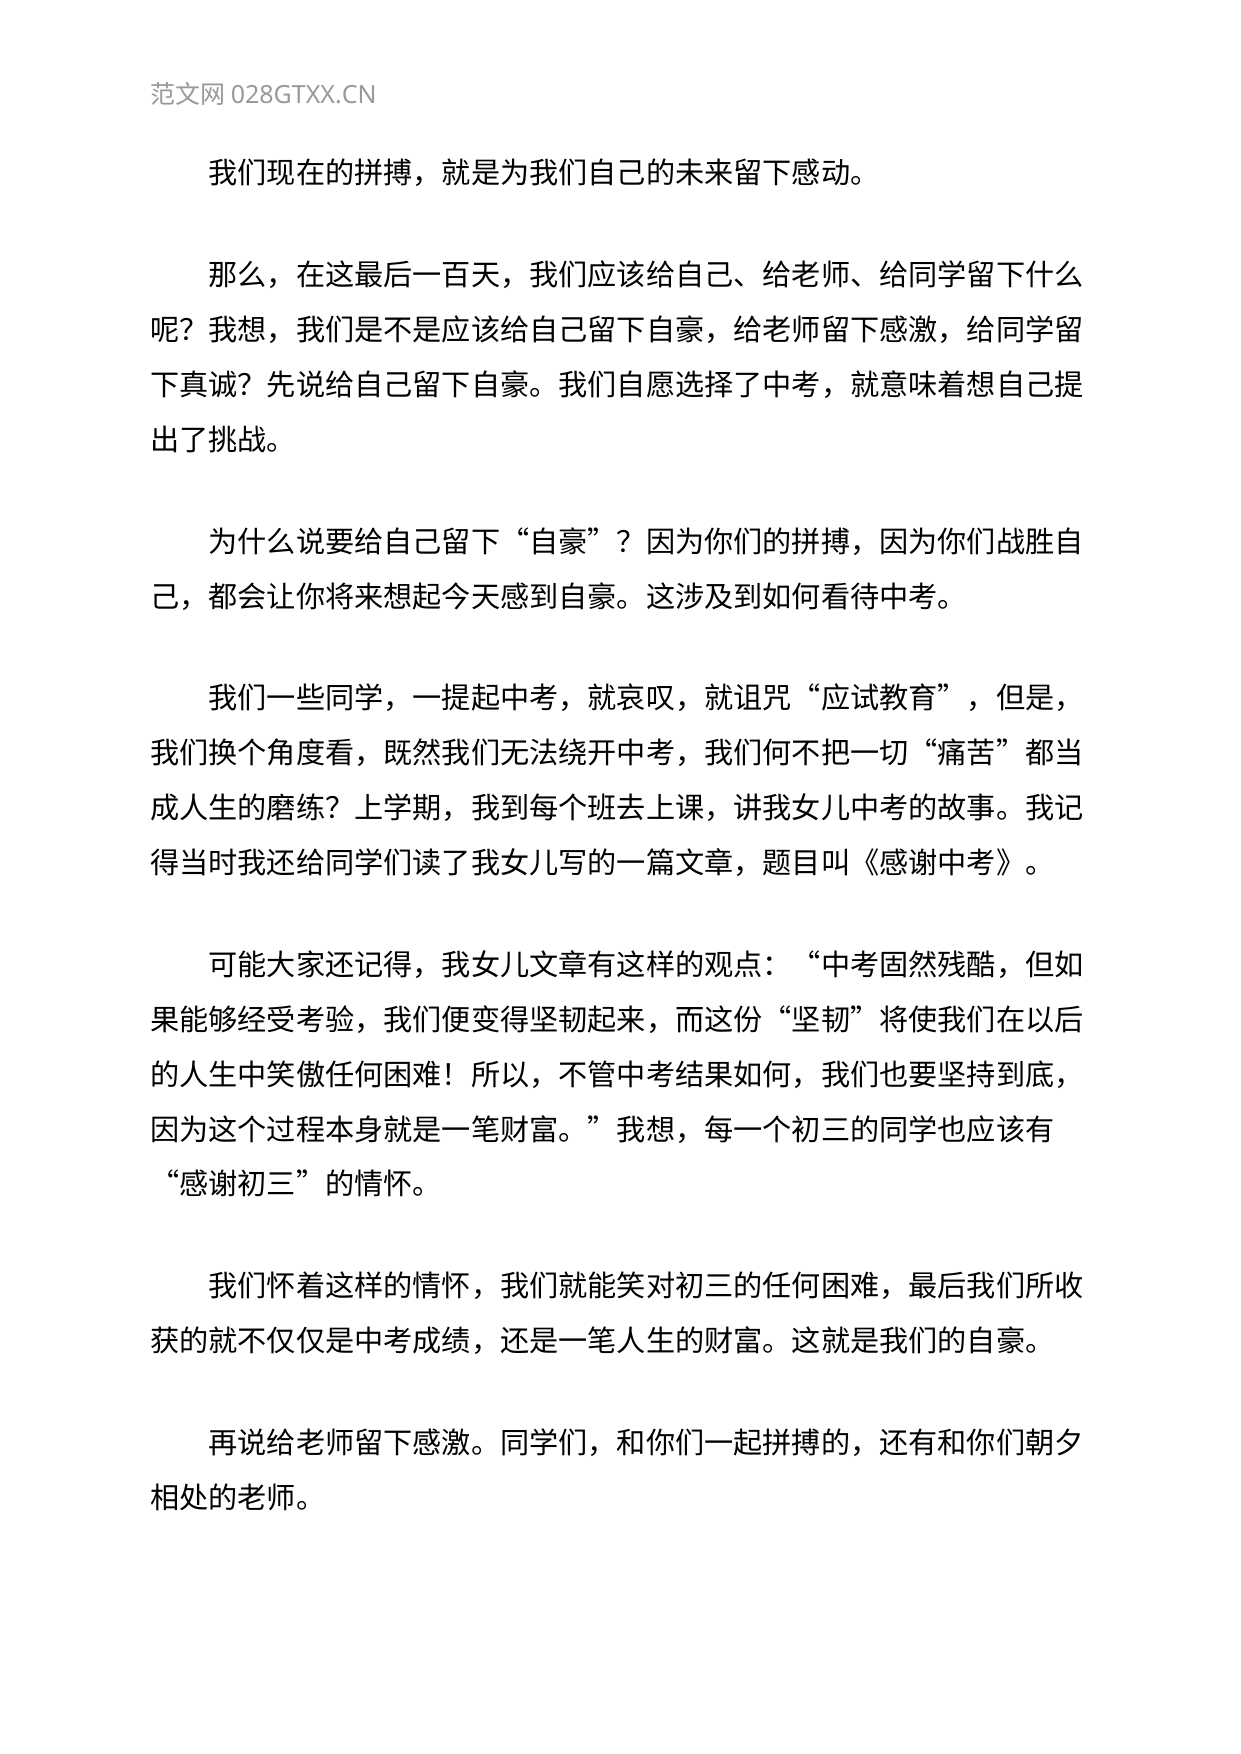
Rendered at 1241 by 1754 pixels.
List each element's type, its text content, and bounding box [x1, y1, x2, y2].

text 那么，在这最后一百天，我们应该给自己、给老师、给同学留下什么呢？我想，我们是不是应该给自己留下自豪，给老师留下感激，给同学留下真诚？先说给自己留下自豪。我们自愿选择了中考，就意味着想自己提出了挑战。 [150, 252, 1090, 459]
text 我们一些同学，一提起中考，就哀叹，就诅咒“应试教育”，但是，我们换个角度看，既然我们无法绕开中考，我们何不把一切“痛苦”都当成人生的磨练？上学期，我到每个班去上课，讲我女儿中考的故事。我记得当时我还给同学们读了我女儿写的一篇文章，题目叫《感谢中考》。 [150, 675, 1090, 882]
text 可能大家还记得，我女儿文章有这样的观点：“中考固然残酷，但如果能够经受考验，我们便变得坚韧起来，而这份“坚韧”将使我们在以后的人生中笑傲任何困难！所以，不管中考结果如何，我们也要坚持到底，因为这个过程本身就是一笔财富。”我想，每一个初三的同学也应该有“感谢初三”的情怀。 [150, 941, 1090, 1203]
text 我们现在的拼搏，就是为我们自己的未来留下感动。 [150, 150, 1090, 192]
text 再说给老师留下感激。同学们，和你们一起拼搏的，还有和你们朝夕相处的老师。 [150, 1419, 1090, 1517]
text 我们怀着这样的情怀，我们就能笑对初三的任何困难，最后我们所收获的就不仅仅是中考成绩，还是一笔人生的财富。这就是我们的自豪。 [150, 1263, 1090, 1360]
text 为什么说要给自己留下“自豪”？因为你们的拼搏，因为你们战胜自己，都会让你将来想起今天感到自豪。这涉及到如何看待中考。 [150, 518, 1090, 615]
